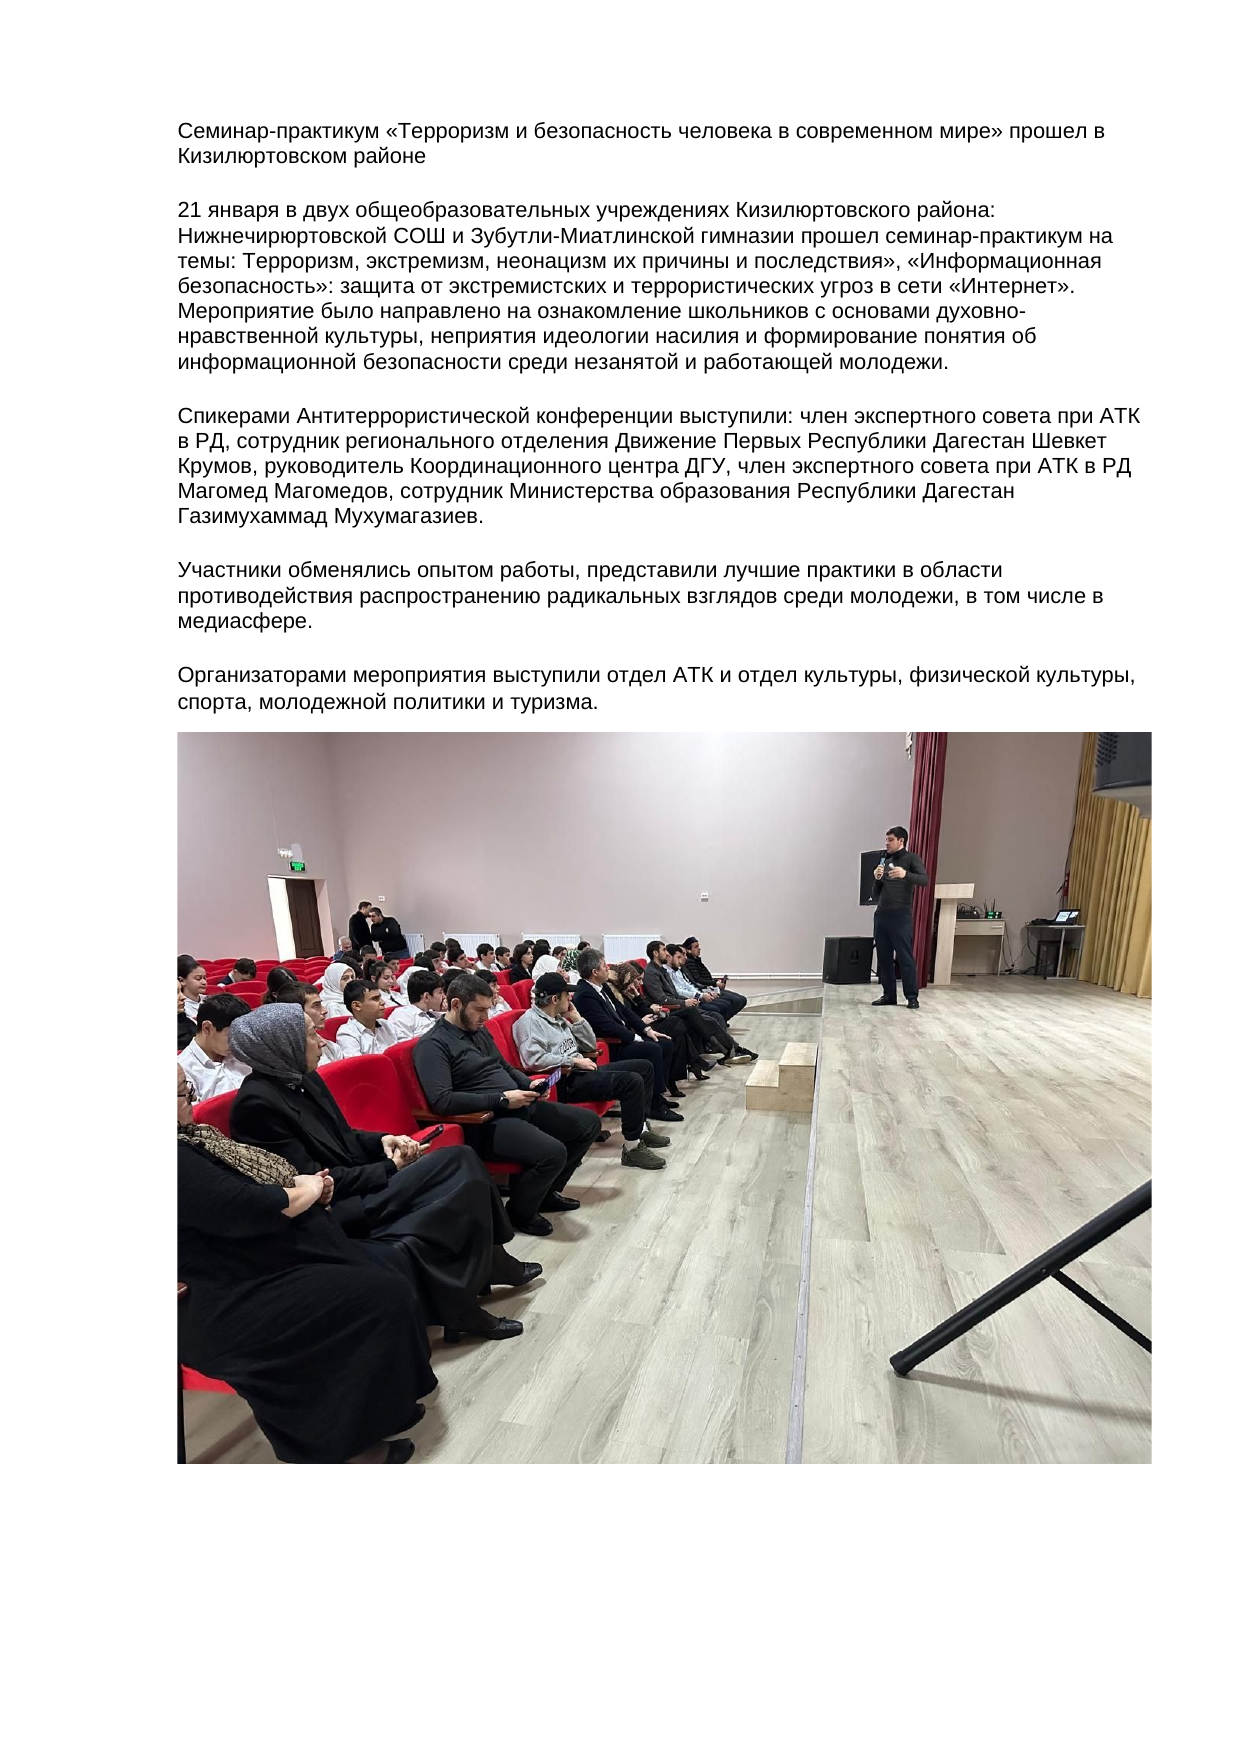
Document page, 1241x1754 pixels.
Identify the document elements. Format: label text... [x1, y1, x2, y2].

text 21 января в двух общеобразовательных учреждениях Кизилюртовского района: Нижнечирюртовской СОШ и Зубутли-Миатлинской гимназии прошел семинар-практикум на темы: Терроризм, экстремизм, неонацизм их причины и последствия», «Информационная безопасность»: защита от экстремистских и террористических угроз в сети «Интернет». [177, 197, 1152, 298]
text Участники обменялись опытом работы, представили лучшие практики в области противодействия распространению радикальных взглядов среди молодежи, в том числе в медиасфере. [177, 557, 1152, 633]
text Организаторами мероприятия выступили отдел АТК и отдел культуры, физической культуры, спорта, молодежной политики и туризма. [177, 662, 1152, 714]
text Семинар-практикум «Терроризм и безопасность человека в современном мире» прошел в Кизилюртовском районе [426, 118, 1152, 168]
text Спикерами Антитеррористической конференции выступили: член экспертного совета при АТК в РД, сотрудник регионального отделения Движение Первых Республики Дагестан Шевкет Крумов, руководитель Координационного центра ДГУ, член экспертного совета при АТК в РД Магомед Магомедов, сотрудник Министерства образования Республики Дагестан Газимухаммад Мухумагазиев. [177, 402, 1152, 528]
text Мероприятие было направлено на ознакомление школьников с основами духовно-нравственной культуры, неприятия идеологии насилия и формирование понятия об информационной безопасности среди незанятой и работающей молодежи. [177, 298, 1152, 374]
picture [177, 732, 1152, 1464]
